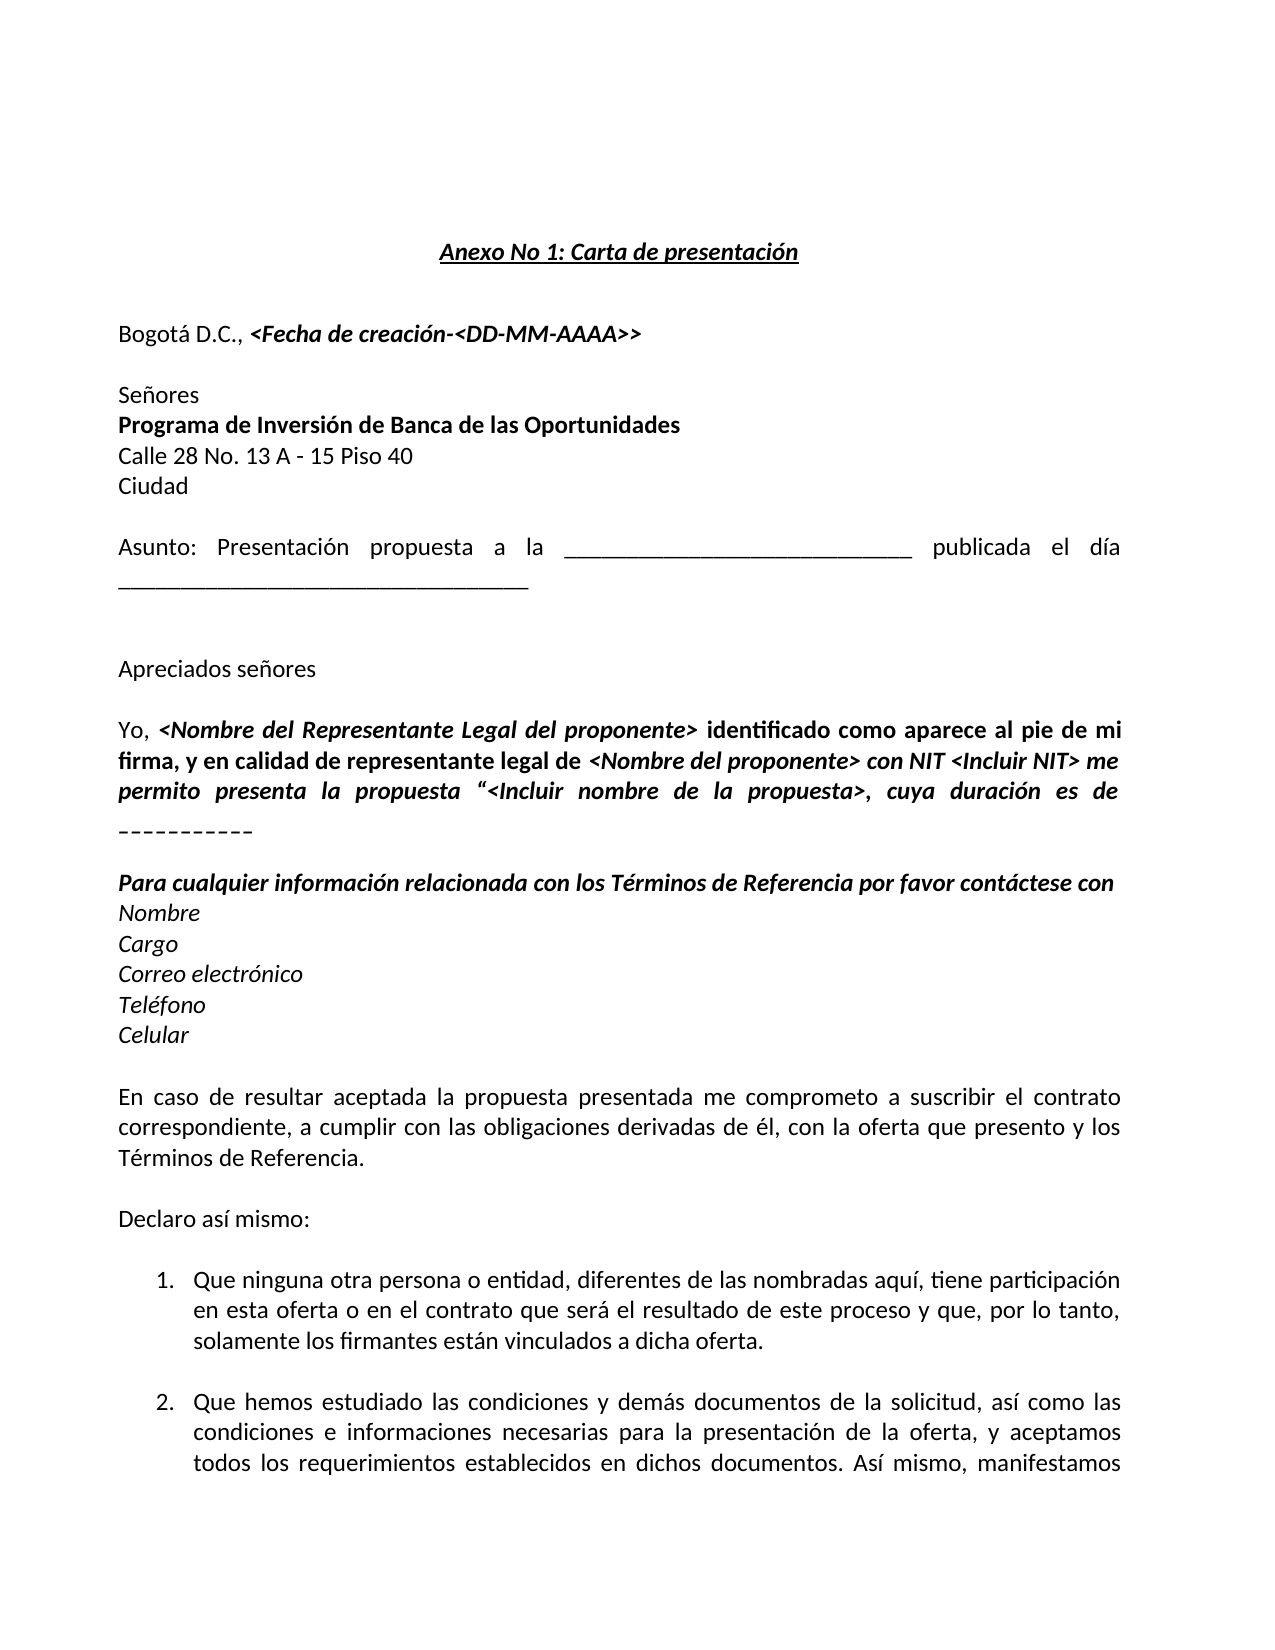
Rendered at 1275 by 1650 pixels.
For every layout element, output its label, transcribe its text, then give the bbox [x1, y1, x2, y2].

text Declaro así mismo: [118, 1203, 1122, 1233]
text Teléfono [118, 989, 1122, 1020]
text Para cualquier información relacionada con los Términos de Referencia por favor contáctese con [118, 867, 1122, 898]
subtitle Anexo No 1: Carta de presentación [118, 236, 1122, 267]
text Ciudad [118, 470, 1122, 501]
text Apreciados señores [118, 653, 1122, 684]
text Cargo [118, 928, 1122, 959]
list Que ninguna otra persona o entidad, diferentes de las nombradas aquí, tiene participación en esta oferta o en el contrato que será el resultado de este proceso y que, por lo tanto, solamente los firmantes están vinculados a dicha oferta. [156, 1264, 1122, 1355]
text Calle 28 No. 13 A - 15 Piso 40 [118, 440, 1122, 470]
text Asunto: Presentación propuesta a la ____________________________ publicada el día _________________________________ [118, 531, 1122, 592]
text Correo electrónico [118, 959, 1122, 989]
text Yo, <Nombre del Representante Legal del proponente> identificado como aparece al pie de mi firma, y en calidad de representante legal de <Nombre del proponente> con NIT <Incluir NIT> me permito presenta la propuesta “<Incluir nombre de la propuesta>, cuya duración es de ___________ [118, 714, 1122, 837]
text Celular [118, 1020, 1122, 1050]
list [156, 1386, 1122, 1477]
text Programa de Inversión de Banca de las Oportunidades [118, 409, 1122, 440]
text Bogotá D.C., <Fecha de creación-<DD-MM-AAAA>> [118, 318, 1122, 348]
text Nombre [118, 898, 1122, 928]
text Señores [118, 379, 1122, 409]
text En caso de resultar aceptada la propuesta presentada me comprometo a suscribir el contrato correspondiente, a cumplir con las obligaciones derivadas de él, con la oferta que presento y los Términos de Referencia. [118, 1081, 1122, 1172]
